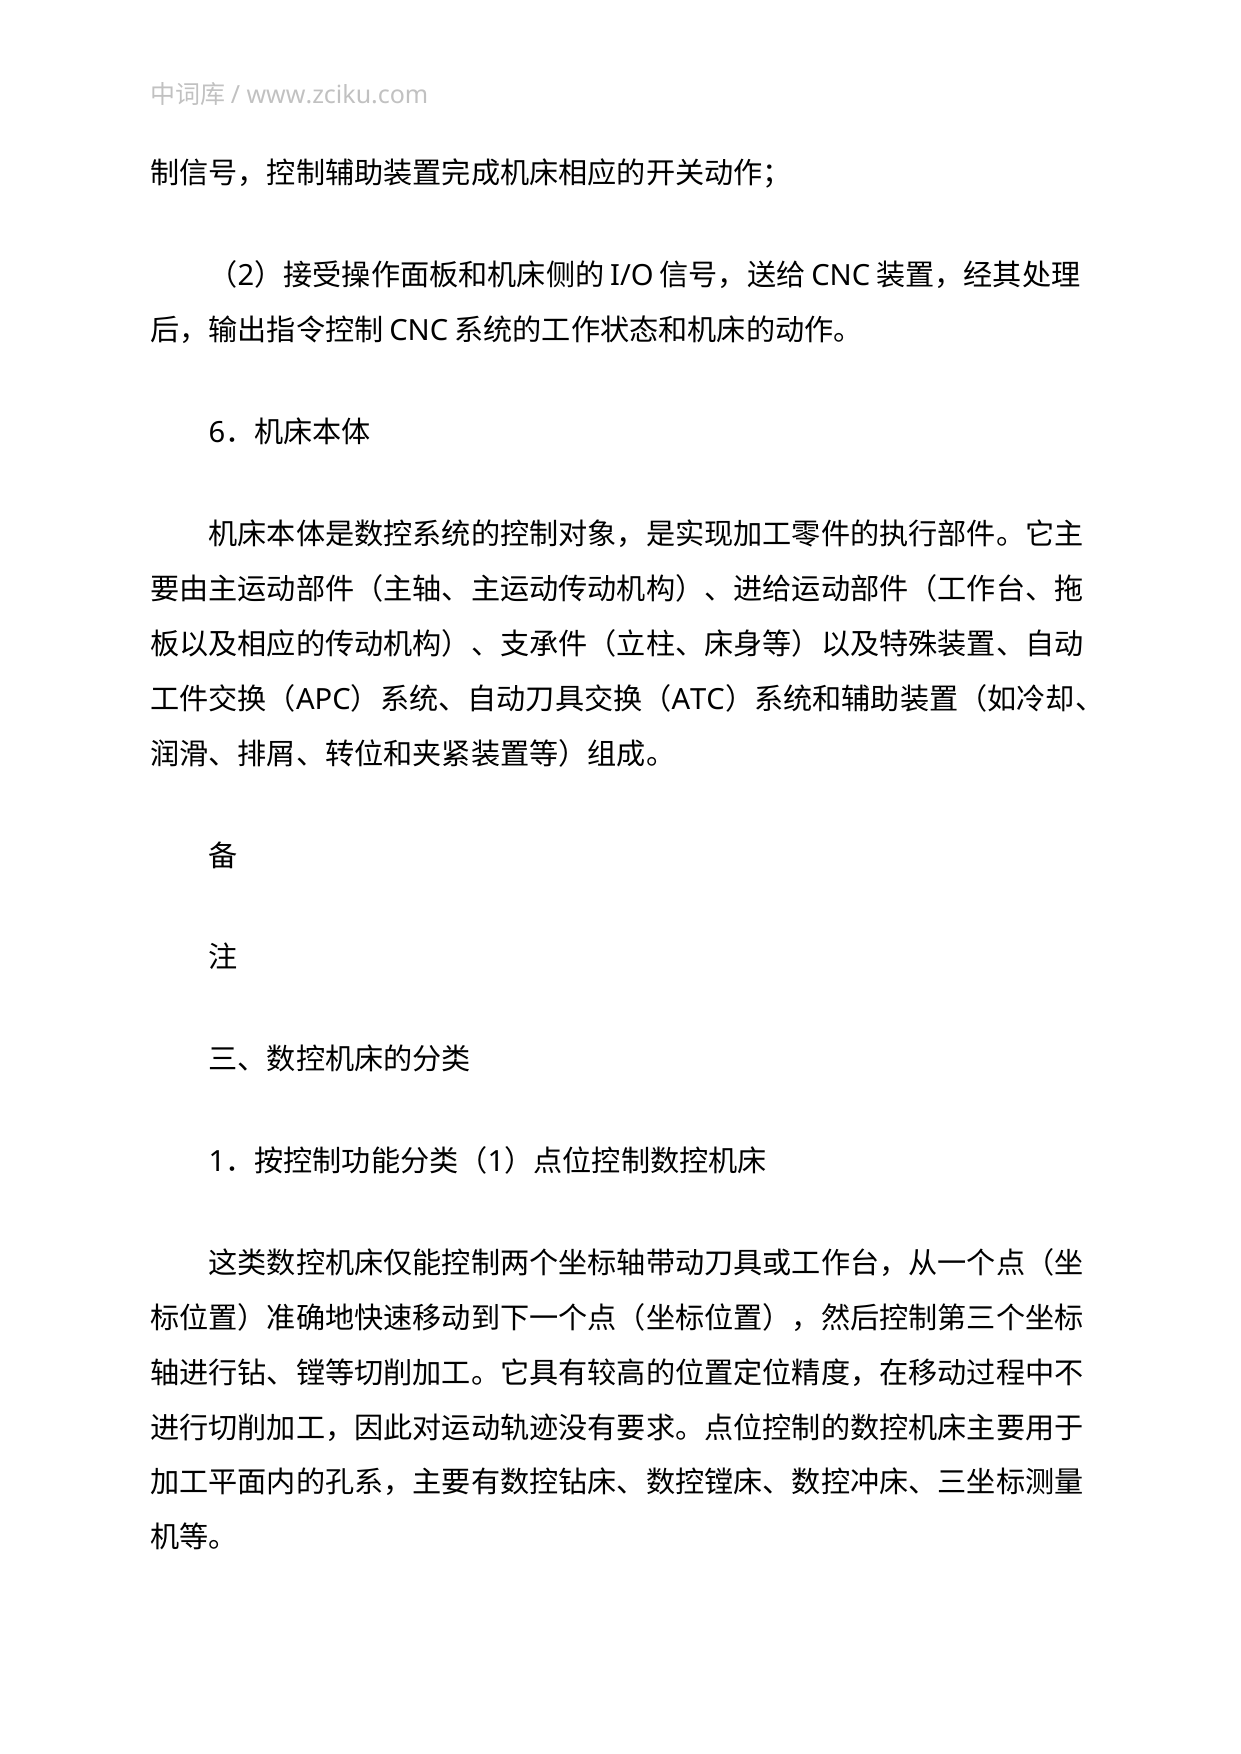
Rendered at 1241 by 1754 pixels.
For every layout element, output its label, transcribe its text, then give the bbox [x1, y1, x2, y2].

text 机床本体是数控系统的控制对象，是实现加工零件的执行部件。它主要由主运动部件（主轴、主运动传动机构）、进给运动部件（工作台、拖板以及相应的传动机构）、支承件（立柱、床身等）以及特殊装置、自动工件交换（APC）系统、自动刀具交换（ATC）系统和辅助装置（如冷却、润滑、排屑、转位和夹紧装置等）组成。 [150, 511, 1090, 773]
text 1．按控制功能分类（1）点位控制数控机床 [150, 1137, 1090, 1180]
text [150, 150, 1090, 192]
text （2）接受操作面板和机床侧的I/O信号，送给CNC装置，经其处理后，输出指令控制CNC系统的工作状态和机床的动作。 [150, 252, 1090, 349]
text 备 [150, 832, 1090, 874]
text 6．机床本体 [150, 409, 1090, 451]
text 这类数控机床仅能控制两个坐标轴带动刀具或工作台，从一个点（坐标位置）准确地快速移动到下一个点（坐标位置），然后控制第三个坐标轴进行钻、镗等切削加工。它具有较高的位置定位精度，在移动过程中不进行切削加工，因此对运动轨迹没有要求。点位控制的数控机床主要用于加工平面内的孔系，主要有数控钻床、数控镗床、数控冲床、三坐标测量机等。 [150, 1239, 1090, 1556]
text 注 [150, 934, 1090, 976]
text 三、数控机床的分类 [150, 1036, 1090, 1078]
